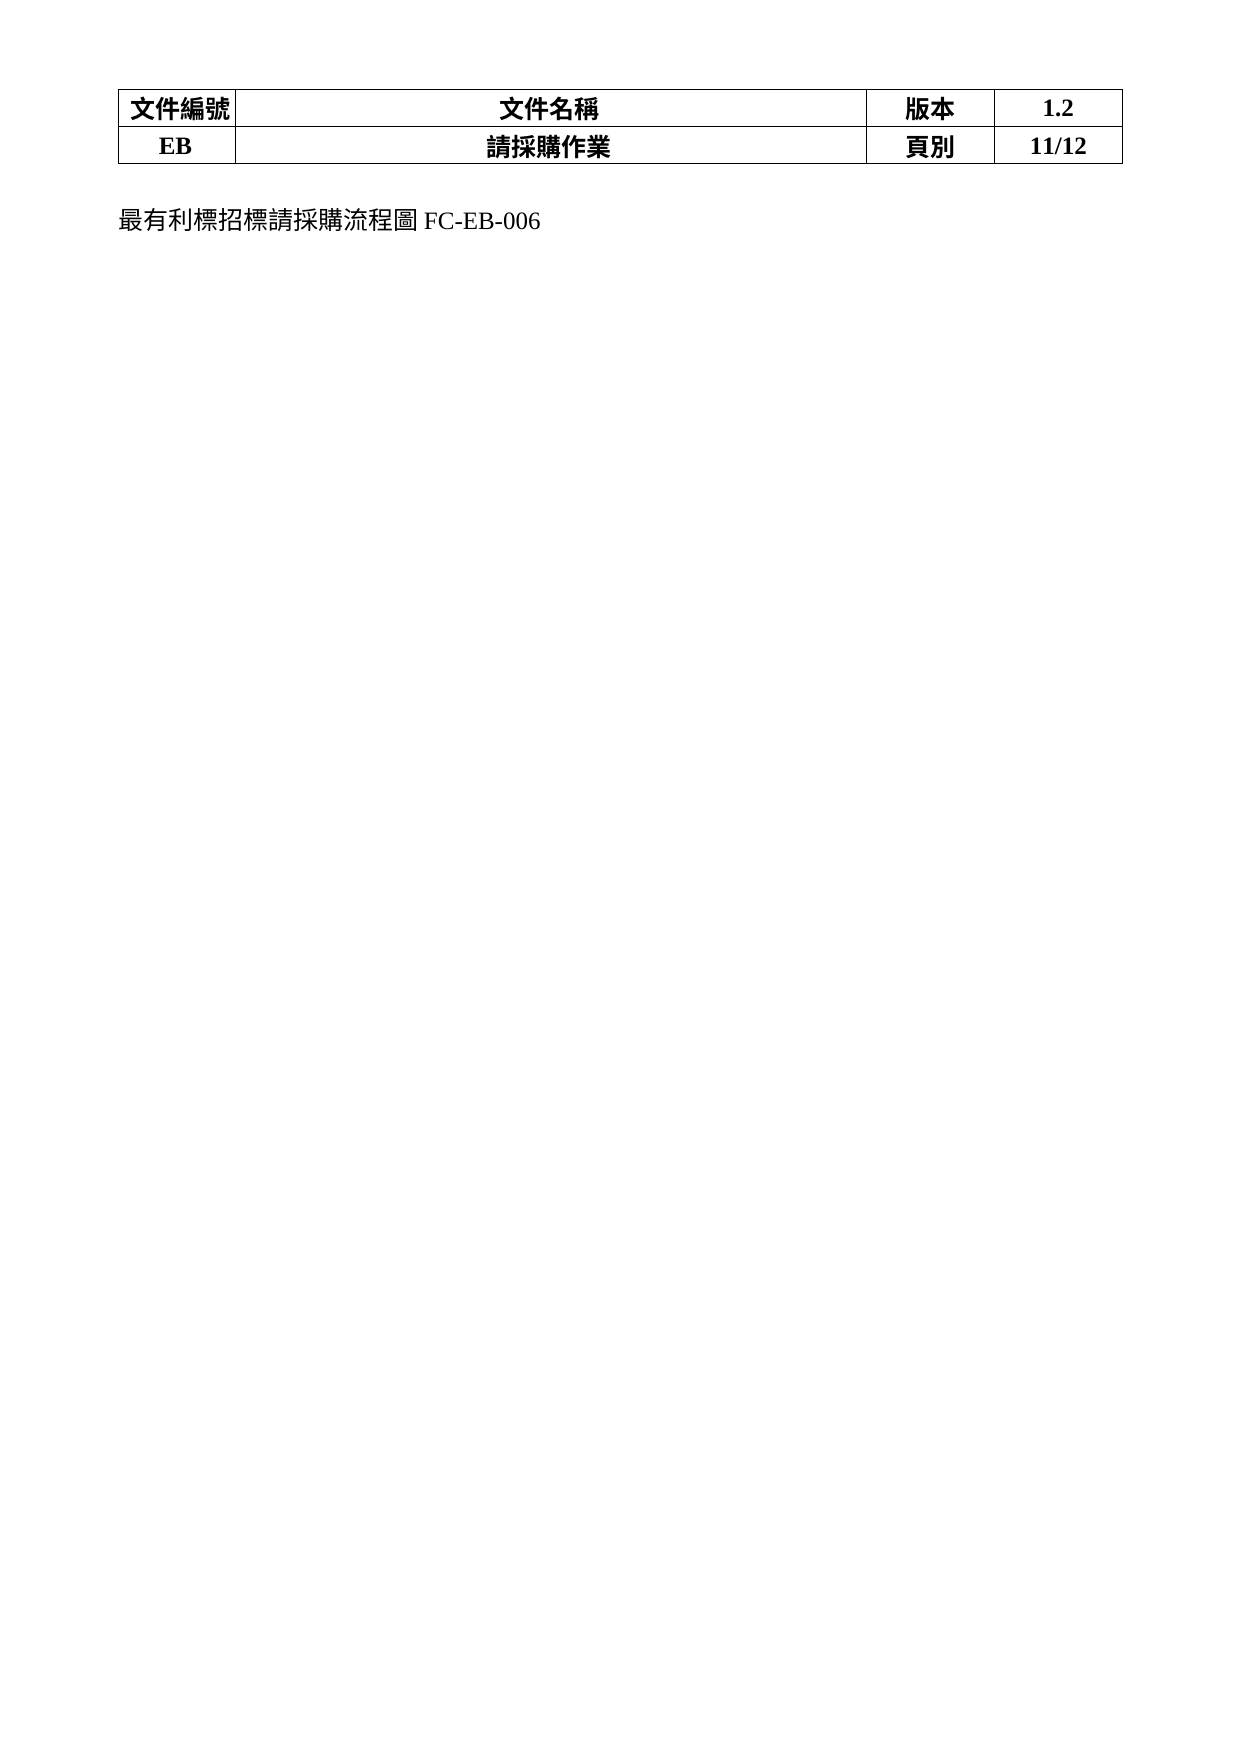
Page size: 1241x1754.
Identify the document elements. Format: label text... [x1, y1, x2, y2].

subtitle 最有利標招標請採購流程圖 FC-EB-006 [118, 200, 1122, 238]
